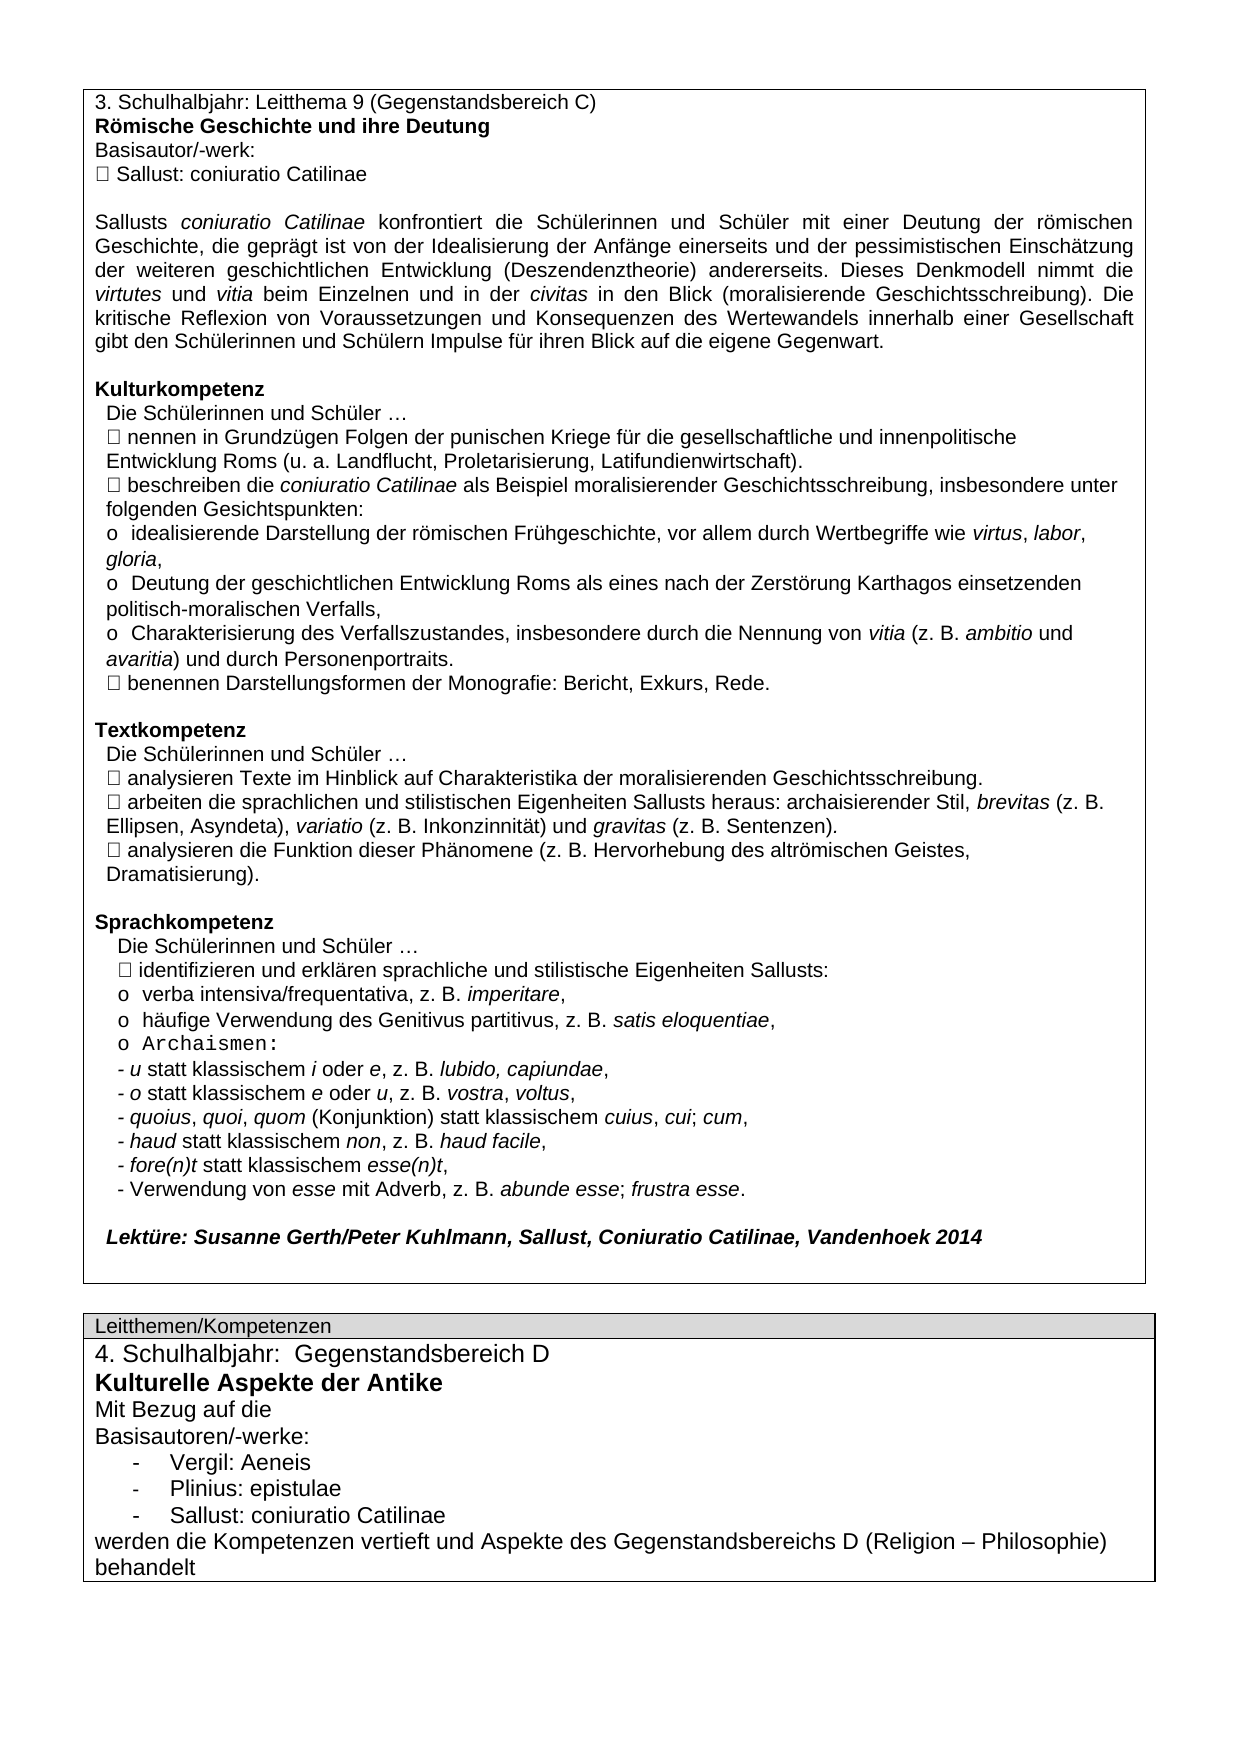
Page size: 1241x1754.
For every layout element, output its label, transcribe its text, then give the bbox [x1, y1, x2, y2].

table_cell 3. Schulhalbjahr: Leitthema 9 (Gegenstandsbereich C) Römische Geschichte und ihre Deutung Basisautor/-werk:  Sallust: coniuratio Catilinae Sallusts coniuratio Catilinae konfrontiert die Schülerinnen und Schüler mit einer Deutung der römischen Geschichte, die geprägt ist von der Idealisierung der Anfänge einerseits und der pessimistischen Einschätzung der weiteren geschichtlichen Entwicklung (Deszendenztheorie) andererseits. Dieses Denkmodell nimmt die virtutes und vitia beim Einzelnen und in der civitas in den Blick (moralisierende Geschichtsschreibung). Die kritische Reflexion von Voraussetzungen und Konsequenzen des Wertewandels innerhalb einer Gesellschaft gibt den Schülerinnen und Schülern Impulse für ihren Blick auf die eigene Gegenwart. Kulturkompetenz Textkompetenz Sprachkompetenz [84, 90, 1145, 1283]
table_header Leitthemen/Kompetenzen [84, 1314, 1154, 1338]
table_cell 4. Schulhalbjahr: Gegenstandsbereich D Kulturelle Aspekte der Antike Mit Bezug auf die Basisautoren/-werke: Vergil: Aeneis Plinius: epistulae Sallust: coniuratio Catilinae werden die Kompetenzen vertieft und Aspekte des Gegenstandsbereichs D (Religion – Philosophie) behandelt [84, 1339, 1154, 1581]
